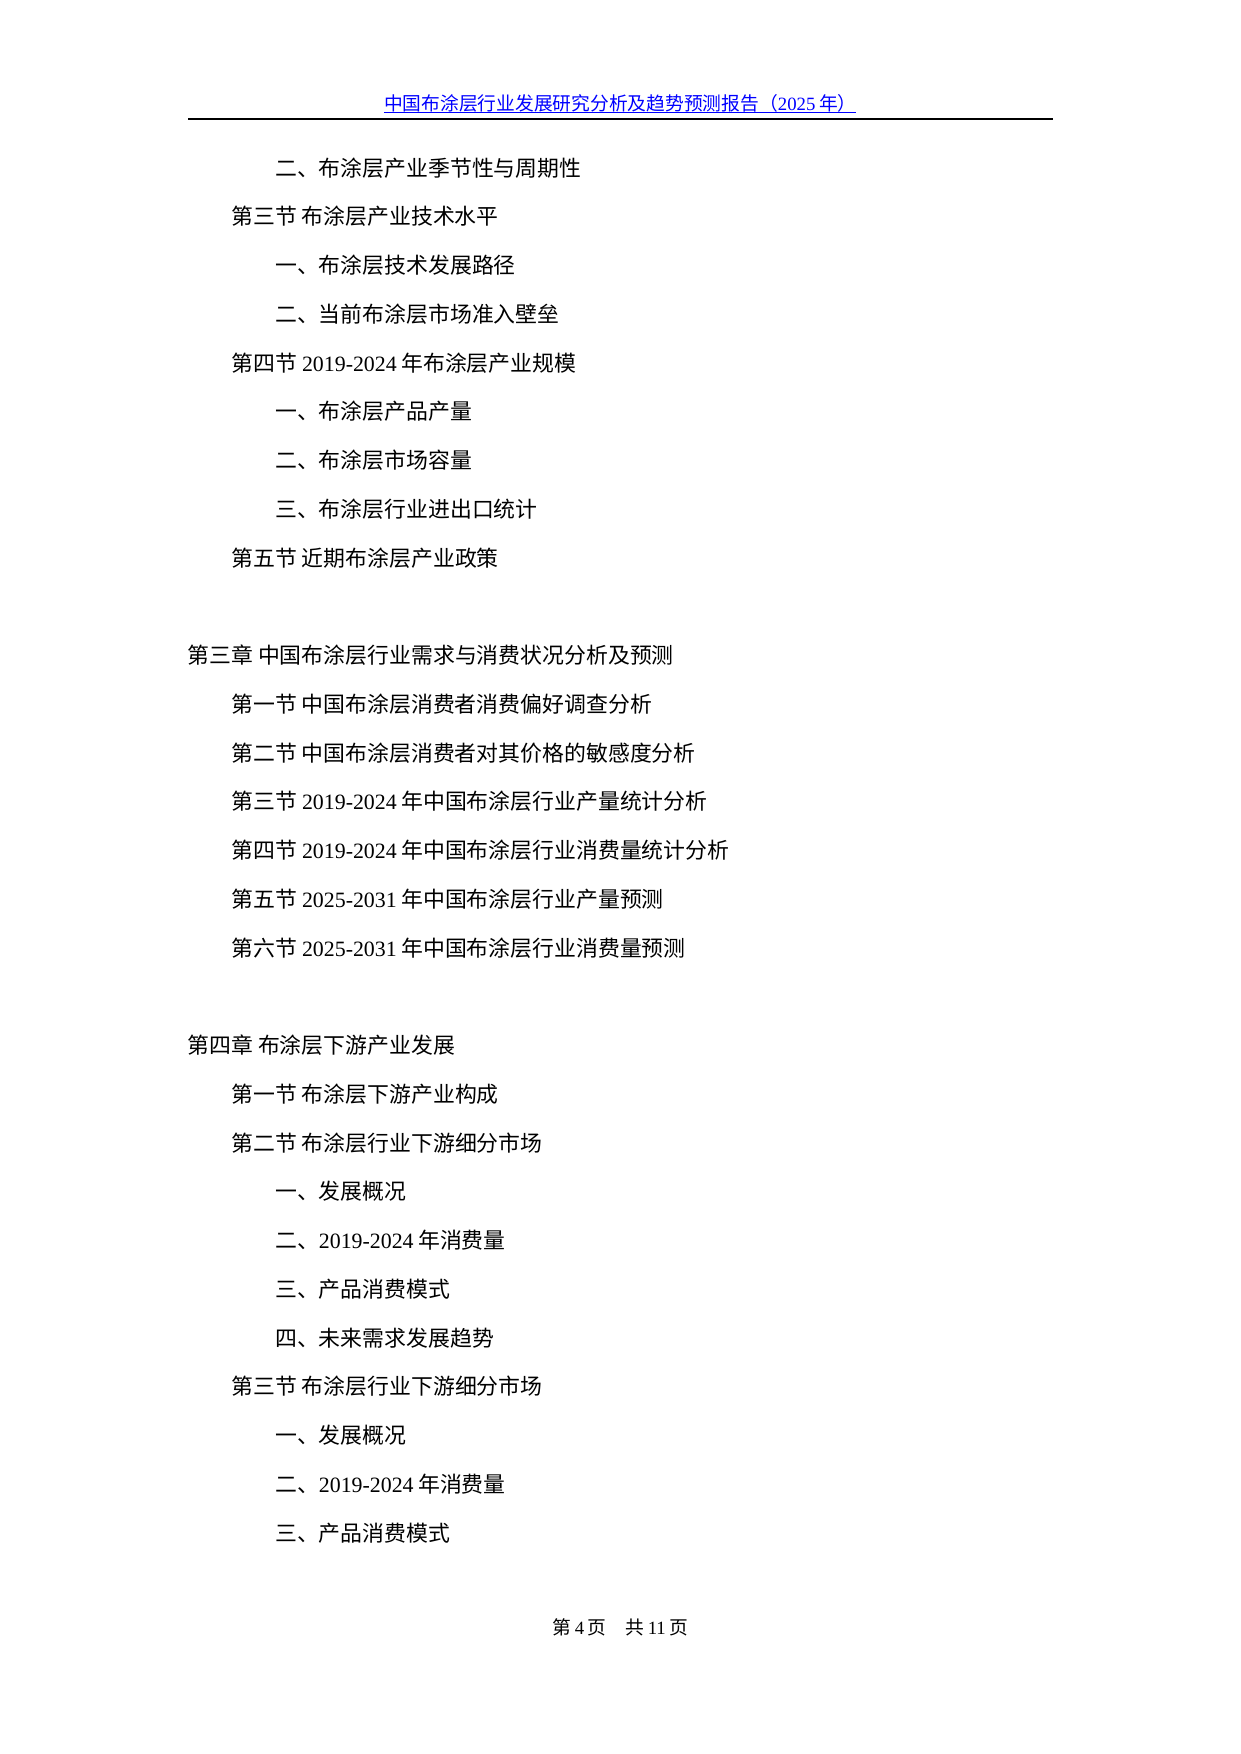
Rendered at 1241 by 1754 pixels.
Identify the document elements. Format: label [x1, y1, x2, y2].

text [187, 150, 1053, 1548]
